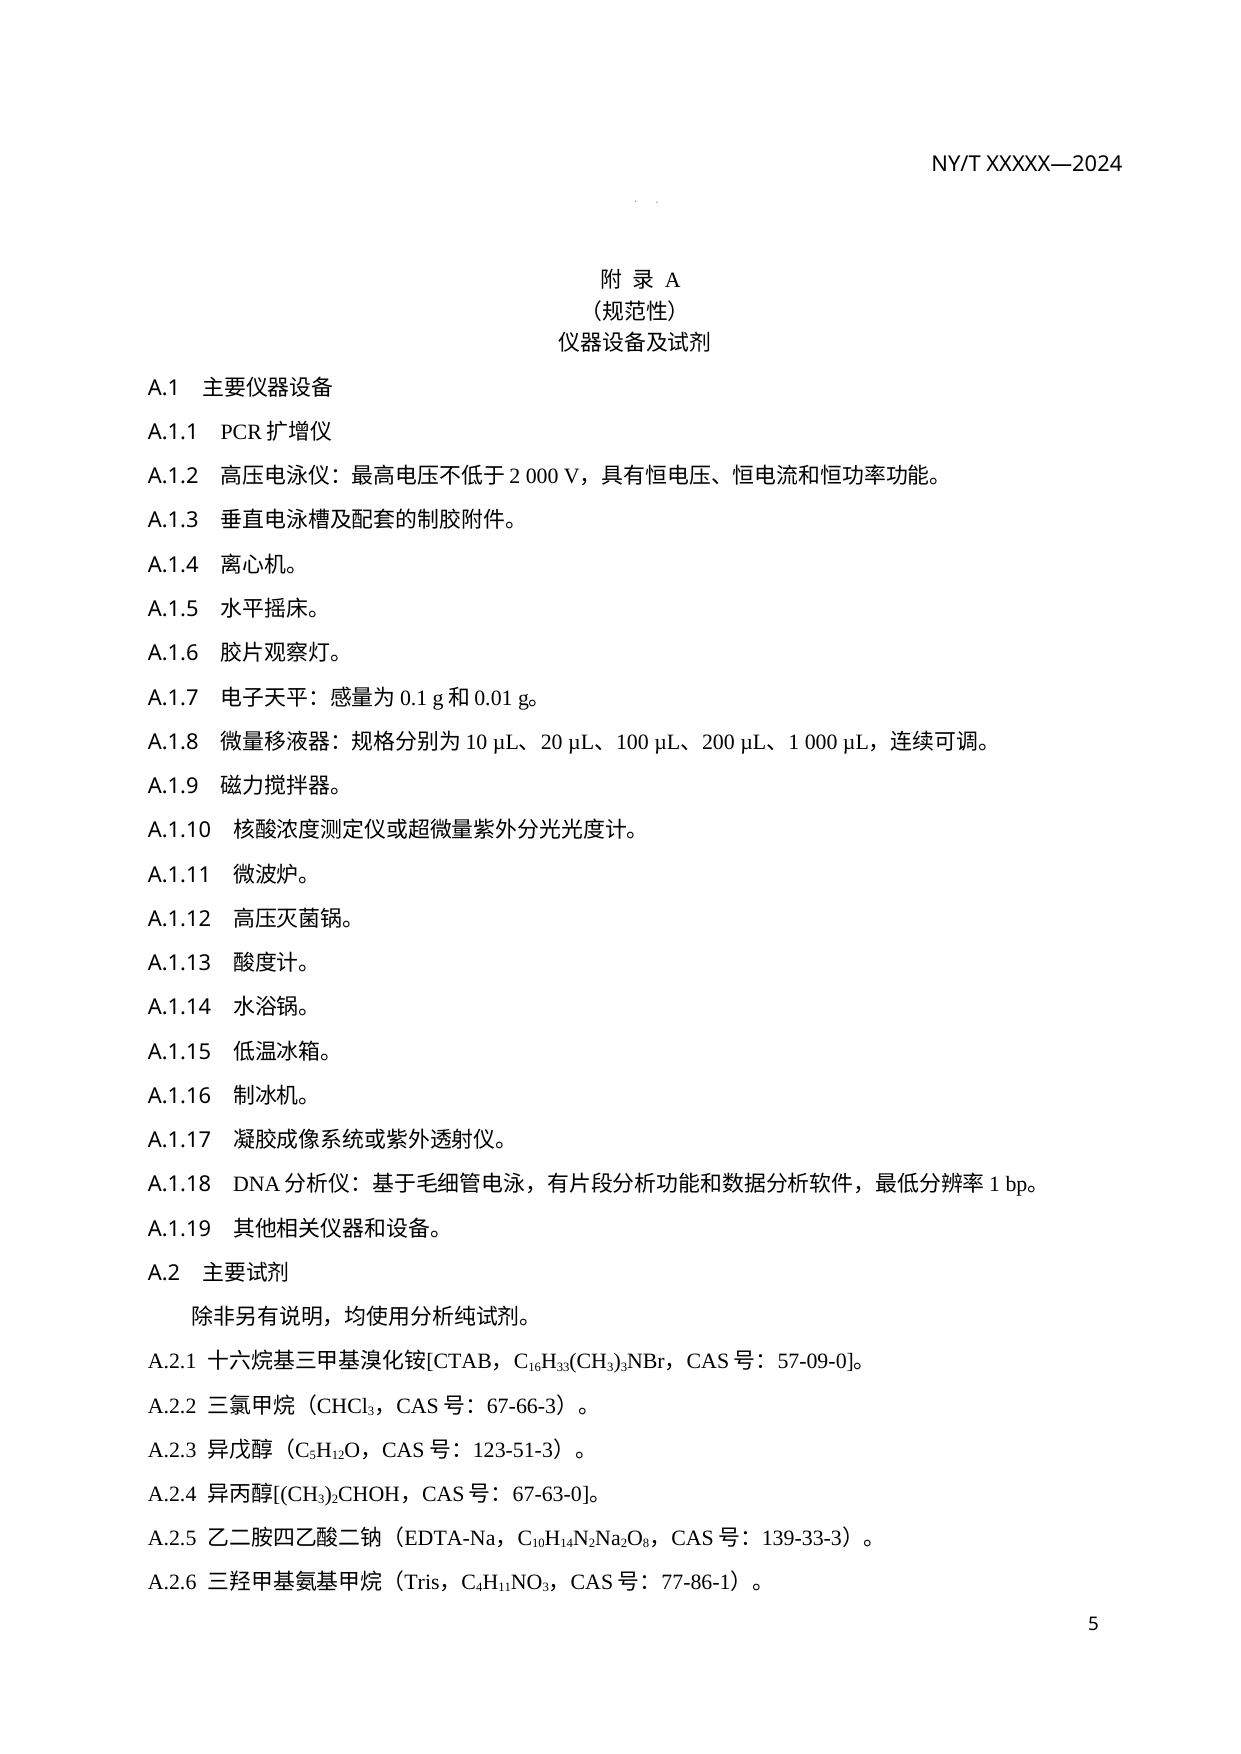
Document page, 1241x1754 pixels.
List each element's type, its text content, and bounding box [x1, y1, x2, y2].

text PCR扩增仪 [148, 414, 1122, 446]
text 凝胶成像系统或紫外透射仪。 [148, 1122, 1122, 1154]
text 高压电泳仪：最高电压不低于2 000 V，具有恒电压、恒电流和恒功率功能。 [148, 458, 1122, 490]
text A.2.5 乙二胺四乙酸二钠（EDTA-Na，C10H14N2Na2O8，CAS号：139-33-3）。 [148, 1520, 1122, 1552]
text 微量移液器：规格分别为10 µL、20 µL、100 µL、200 µL、1 000 µL，连续可调。 [148, 724, 1122, 756]
text A.2.6 三羟甲基氨基甲烷（Tris，C4H11NO3，CAS号：77-86-1）。 [148, 1564, 1122, 1596]
text 酸度计。 [148, 945, 1122, 977]
text 水浴锅。 [148, 989, 1122, 1021]
text 磁力搅拌器。 [148, 768, 1122, 800]
text 胶片观察灯。 [148, 635, 1122, 667]
text A.2.3 异戊醇（C5H12O，CAS号：123-51-3）。 [148, 1432, 360, 1463]
text 除非另有说明，均使用分析纯试剂。 [148, 1299, 1122, 1331]
text 低温冰箱。 [148, 1034, 1122, 1065]
text 微波炉。 [148, 857, 1122, 888]
text 水平摇床。 [148, 591, 1122, 623]
text 其他相关仪器和设备。 [148, 1211, 1122, 1242]
text 离心机。 [148, 547, 1122, 578]
text 制冰机。 [148, 1078, 1122, 1110]
text 高压灭菌锅。 [148, 901, 1122, 933]
text 垂直电泳槽及配套的制胶附件。 [148, 502, 1122, 534]
text 主要试剂 [148, 1255, 1122, 1287]
text A.2.1 十六烷基三甲基溴化铵[CTAB，C16H33(CH3)3NBr，CAS号：57-09-0]。 [148, 1343, 1122, 1375]
text A.2.2 三氯甲烷（CHCl3，CAS号：67-66-3）。 [148, 1388, 1122, 1419]
text （规范性） 仪器设备及试剂 [148, 262, 1122, 357]
text 电子天平：感量为0.1 g和0.01 g。 [148, 679, 1122, 711]
text A.2.4 异丙醇[(CH3)2CHOH，CAS号：67-63-0]。 [148, 1476, 1122, 1508]
text DNA分析仪：基于毛细管电泳，有片段分析功能和数据分析软件，最低分辨率1 bp。 [148, 1166, 1122, 1198]
text A.2.3 异戊醇（C5H12O，CAS号：123-51-3）。 [382, 1432, 1122, 1463]
text 主要仪器设备 [148, 369, 1122, 401]
text 核酸浓度测定仪或超微量紫外分光光度计。 [148, 812, 1122, 844]
